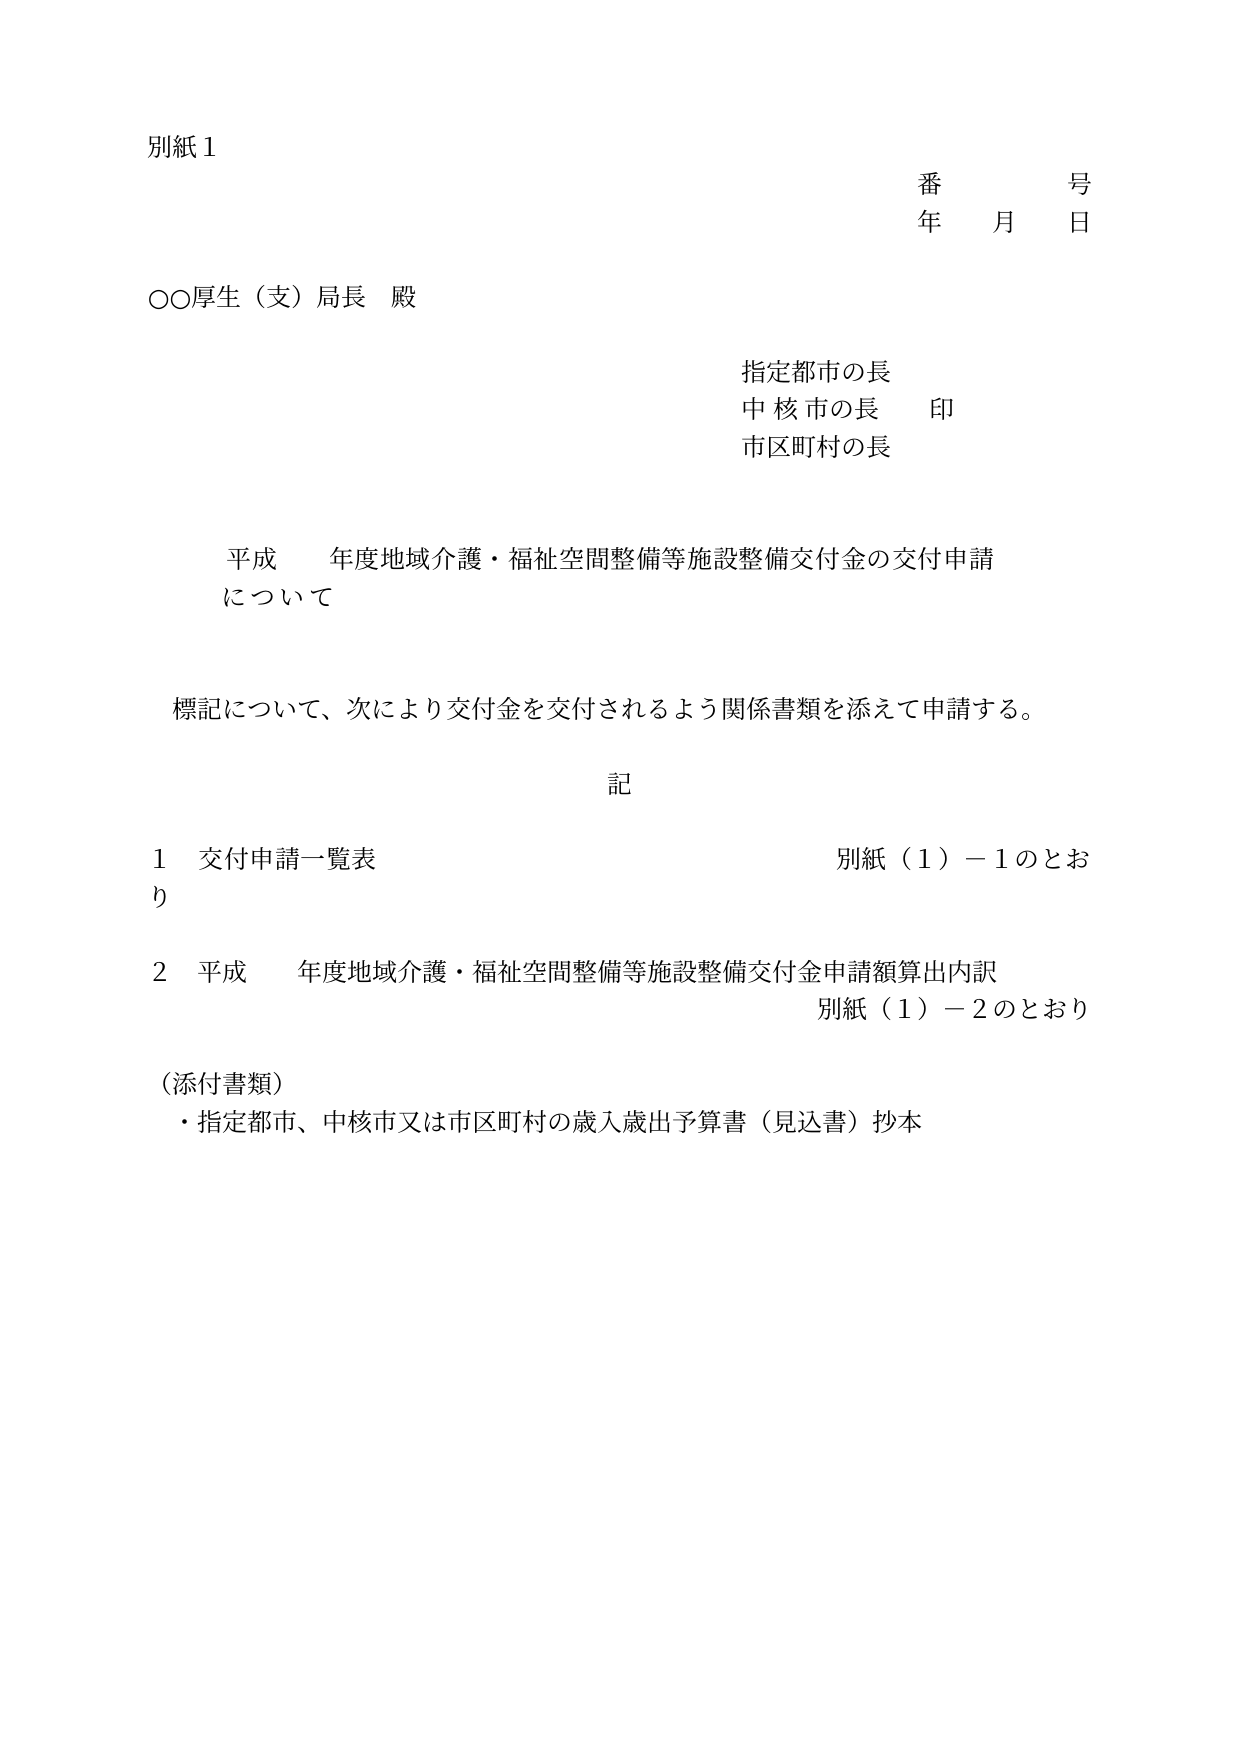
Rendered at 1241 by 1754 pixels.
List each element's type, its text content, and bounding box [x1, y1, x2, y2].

text 標記について、次により交付金を交付されるよう関係書類を添えて申請する。 [148, 689, 1092, 727]
text について [148, 577, 1092, 614]
text 平成 年度地域介護・福祉空間整備等施設整備交付金の交付申請 [148, 539, 1092, 577]
text （添付書類） [148, 1064, 1092, 1102]
text 番 号 [148, 164, 1092, 202]
text 別紙（１）－２のとおり [163, 989, 1092, 1027]
text 記 [148, 764, 1092, 802]
text 市区町村の長 [148, 427, 1092, 464]
text ・指定都市、中核市又は市区町村の歳入歳出予算書（見込書）抄本 [148, 1102, 1092, 1139]
text 中 核 市の長 印 [148, 389, 1092, 427]
text 指定都市の長 [148, 352, 1092, 389]
text 年 月 日 [148, 202, 1092, 239]
text 別紙１ [148, 127, 1092, 164]
text １ 交付申請一覧表 別紙（１）－１のとおり [148, 839, 1092, 914]
text ２ 平成 年度地域介護・福祉空間整備等施設整備交付金申請額算出内訳 [148, 952, 1092, 989]
text ○○厚生（支）局長 殿 [148, 277, 1092, 314]
